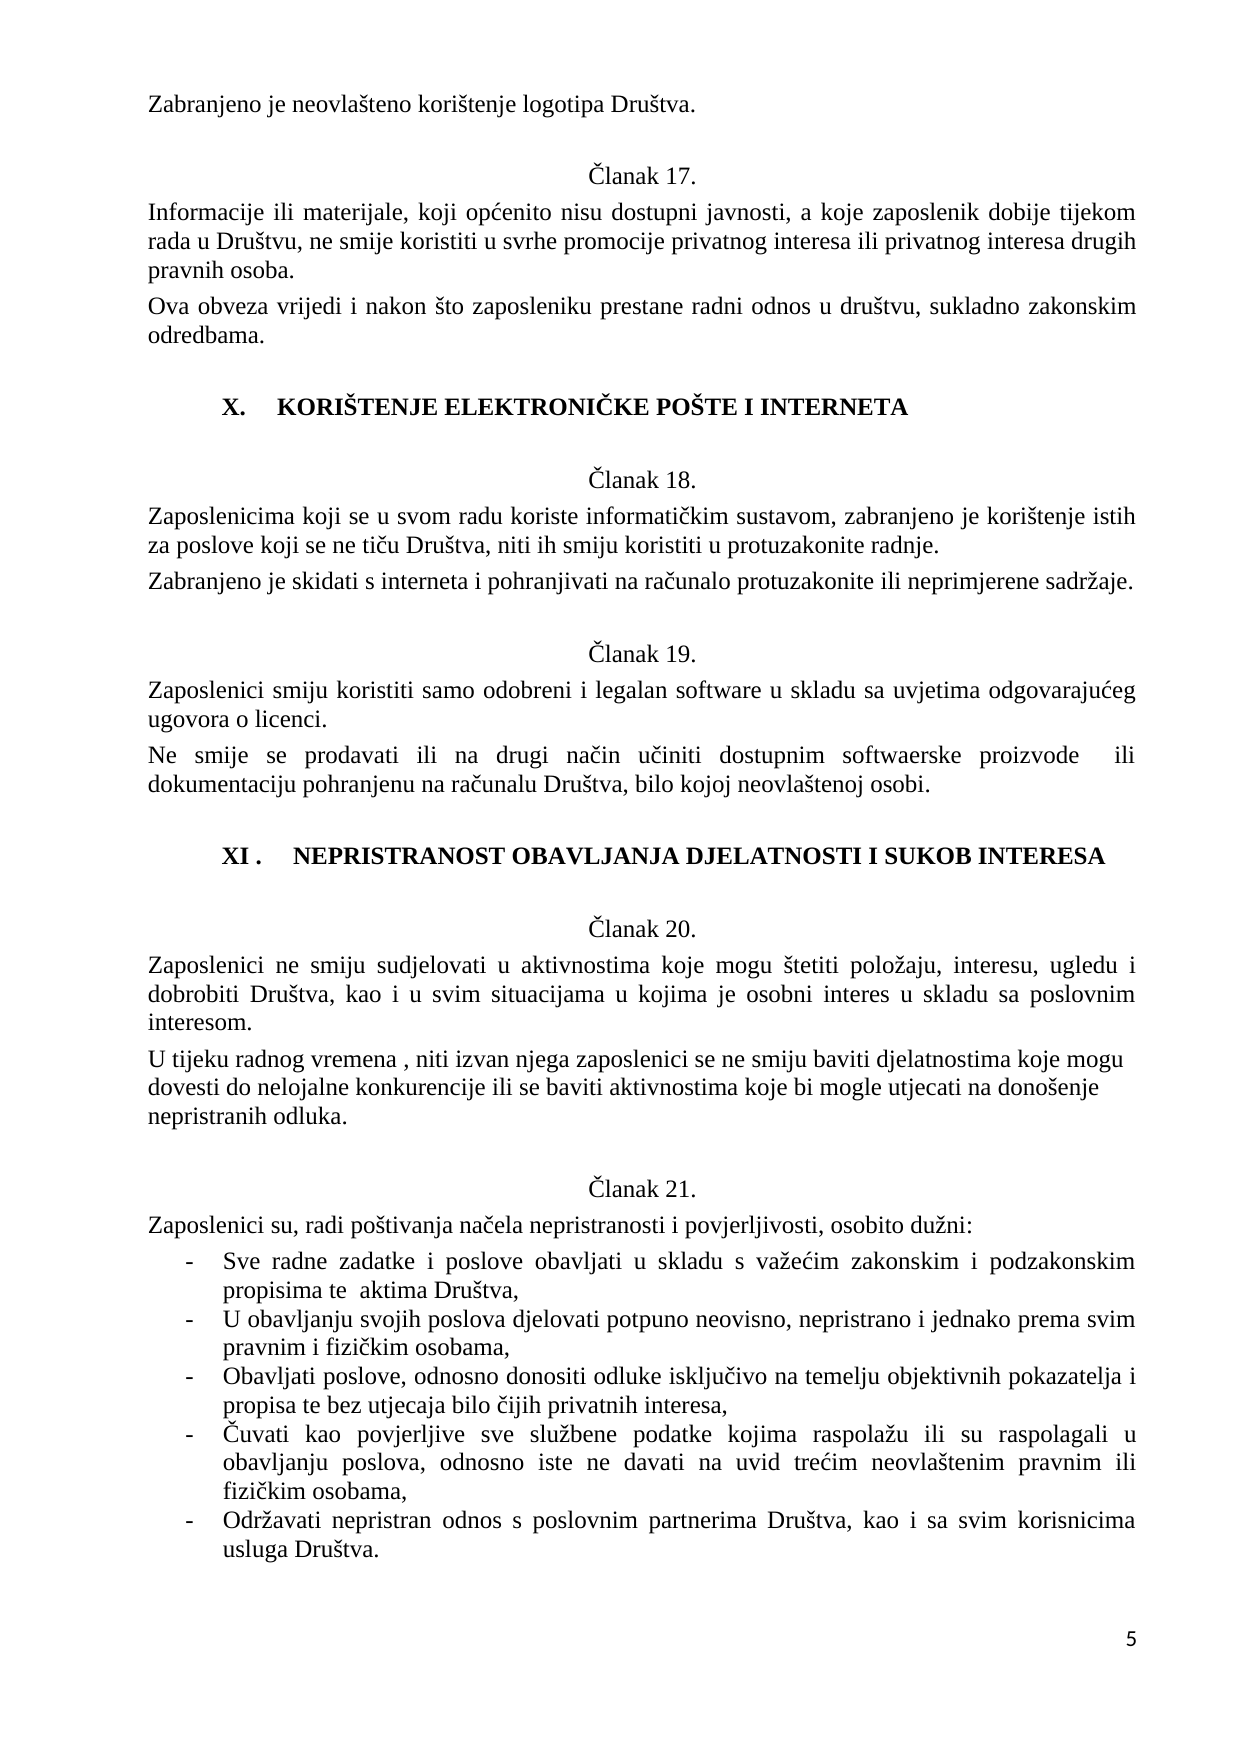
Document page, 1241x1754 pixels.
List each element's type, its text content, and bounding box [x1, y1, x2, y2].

text Zaposlenici ne smiju sudjelovati u aktivnostima koje mogu štetiti položaju, interesu, ugledu i dobrobiti Društva, kao i u svim situacijama u kojima je osobni interes u skladu sa poslovnim interesom. [148, 950, 1137, 1036]
text Zaposlenici su, radi poštivanja načela nepristranosti i povjerljivosti, osobito dužni: [148, 1210, 1137, 1239]
text Članak 19. [148, 639, 1137, 667]
text Članak 18. [148, 465, 1137, 494]
text Članak 21. [148, 1174, 1137, 1202]
list Obavljati poslove, odnosno donositi odluke isključivo na temelju objektivnih pokazatelja i propisa te bez utjecaja bilo čijih privatnih interesa, [185, 1361, 1137, 1419]
list Sve radne zadatke i poslove obavljati u skladu s važećim zakonskim i podzakonskim propisima te aktima Društva, [185, 1246, 1137, 1304]
text Članak 20. [148, 914, 1137, 942]
list Čuvati kao povjerljive sve službene podatke kojima raspolažu ili su raspolagali u obavljanju poslova, odnosno iste ne davati na uvid trećim neovlaštenim pravnim ili fizičkim osobama, [185, 1419, 1137, 1505]
text Članak 17. [148, 161, 1137, 190]
text Zaposlenici smiju koristiti samo odobreni i legalan software u skladu sa uvjetima odgovarajućeg ugovora o licenci. [148, 675, 1137, 732]
text Zabranjeno je neovlašteno korištenje logotipa Društva. [148, 89, 1137, 117]
text Zaposlenicima koji se u svom radu koriste informatičkim sustavom, zabranjeno je korištenje istih za poslove koji se ne tiču Društva, niti ih smiju koristiti u protuzakonite radnje. [148, 501, 1137, 559]
text Zabranjeno je skidati s interneta i pohranjivati na računalo protuzakonite ili neprimjerene sadržaje. [148, 566, 1137, 595]
text U tijeku radnog vremena , niti izvan njega zaposlenici se ne smiju baviti djelatnostima koje mogu dovesti do nelojalne konkurencije ili se baviti aktivnostima koje bi mogle utjecati na donošenje nepristranih odluka. [148, 1044, 1137, 1130]
text X. KORIŠTENJE ELEKTRONIČKE POŠTE I INTERNETA [148, 392, 1137, 421]
list Održavati nepristran odnos s poslovnim partnerima Društva, kao i sa svim korisnicima usluga Društva. [185, 1505, 1137, 1562]
text XI . NEPRISTRANOST OBAVLJANJA DJELATNOSTI I SUKOB INTERESA [148, 841, 1137, 870]
text Ova obveza vrijedi i nakon što zaposleniku prestane radni odnos u društvu, sukladno zakonskim odredbama. [148, 291, 1137, 349]
text Ne smije se prodavati ili na drugi način učiniti dostupnim softwaerske proizvode ili dokumentaciju pohranjenu na računalu Društva, bilo kojoj neovlaštenoj osobi. [148, 740, 1137, 797]
text Informacije ili materijale, koji općenito nisu dostupni javnosti, a koje zaposlenik dobije tijekom rada u Društvu, ne smije koristiti u svrhe promocije privatnog interesa ili privatnog interesa drugih pravnih osoba. [148, 197, 1137, 284]
list U obavljanju svojih poslova djelovati potpuno neovisno, nepristrano i jednako prema svim pravnim i fizičkim osobama, [185, 1304, 1137, 1361]
